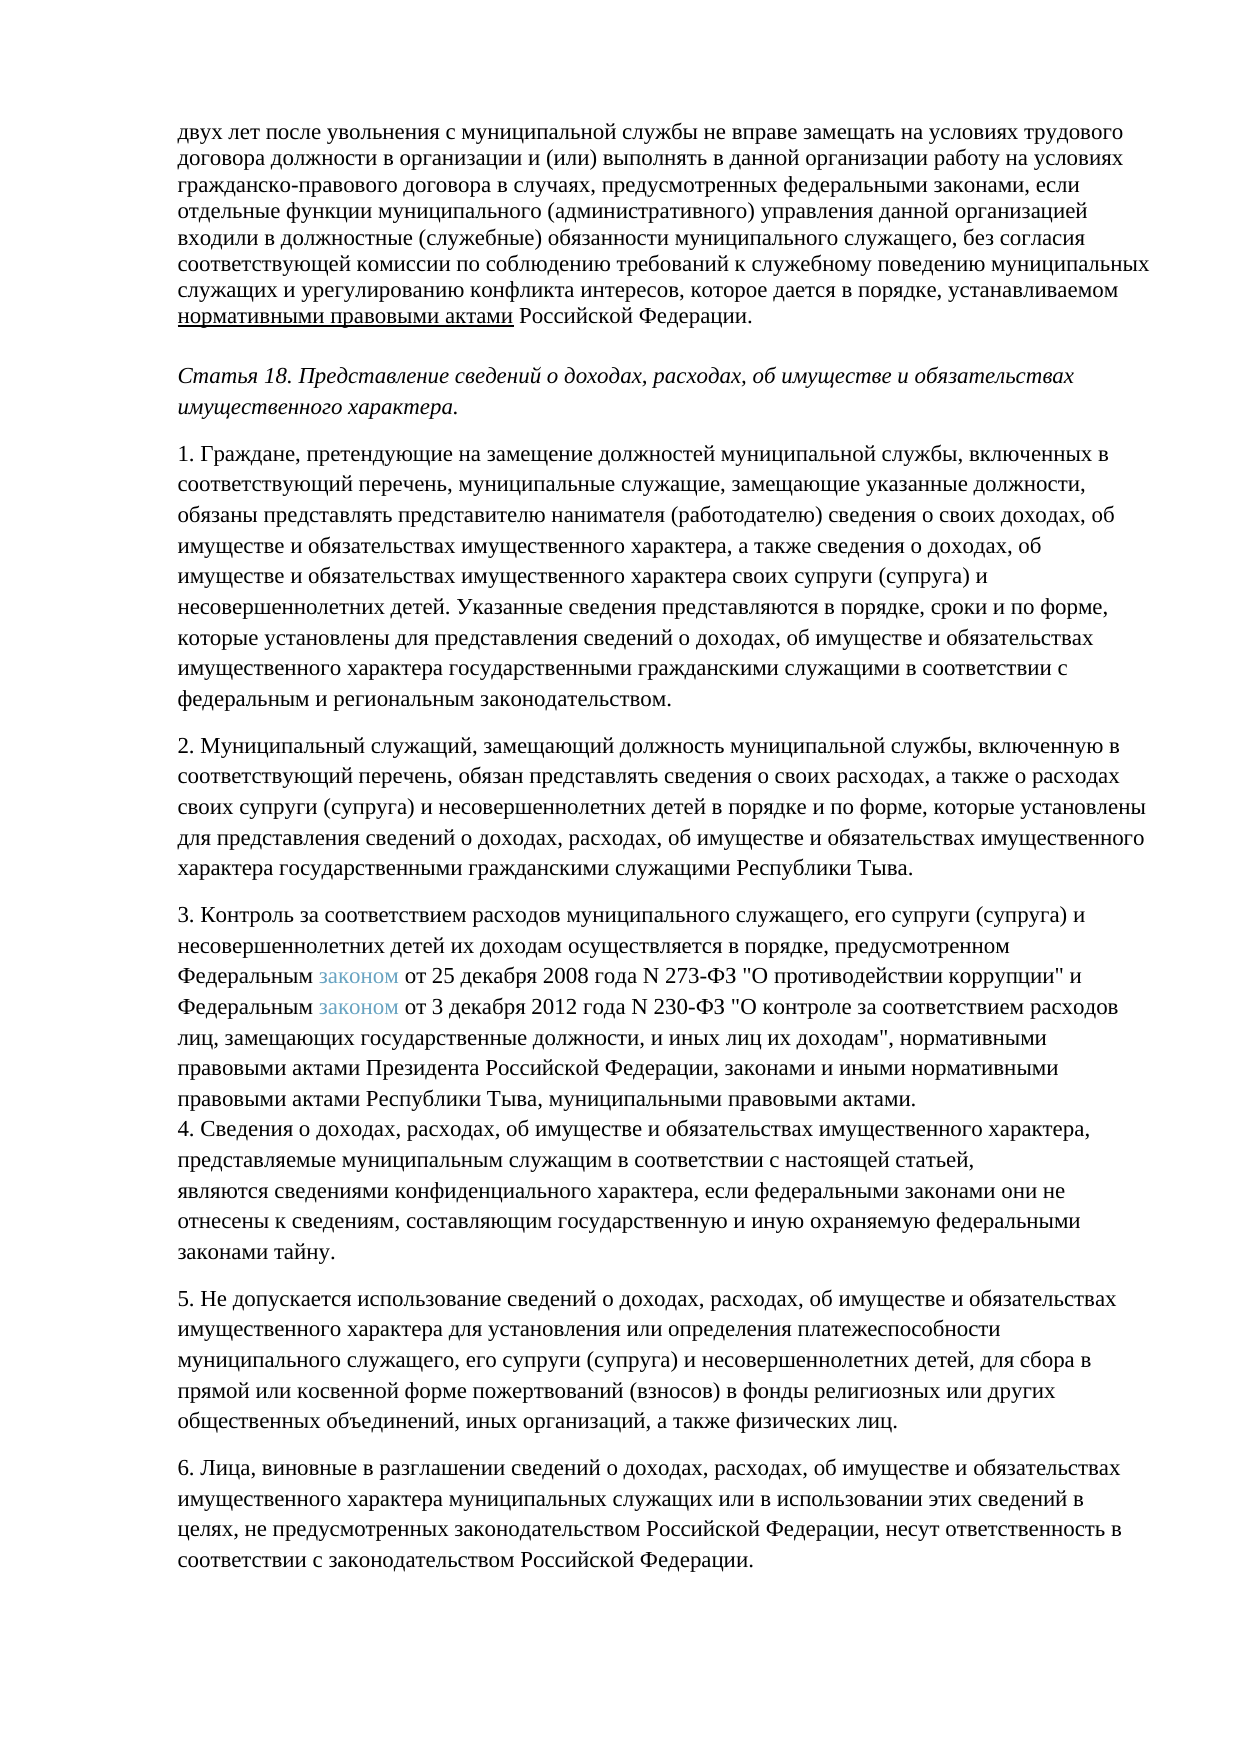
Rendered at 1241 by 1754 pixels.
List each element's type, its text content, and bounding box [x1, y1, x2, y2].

text 3. Контроль за соответствием расходов муниципального служащего, его супруги (супруга) и несовершеннолетних детей их доходам осуществляется в порядке, предусмотренном Федеральным законом от 25 декабря 2008 года N 273-ФЗ "О противодействии коррупции" и Федеральным законом от 3 декабря 2012 года N 230-ФЗ "О контроле за соответствием расходов лиц, замещающих государственные должности, и иных лиц их доходам", нормативными правовыми актами Президента Российской Федерации, законами и иными нормативными правовыми актами Республики Тыва, муниципальными правовыми актами. [177, 897, 1152, 1111]
text 5. Не допускается использование сведений о доходах, расходах, об имуществе и обязательствах имущественного характера для установления или определения платежеспособности муниципального служащего, его супруги (супруга) и несовершеннолетних детей, для сбора в прямой или косвенной форме пожертвований (взносов) в фонды религиозных или других общественных объединений, иных организаций, а также физических лиц. [177, 1281, 1152, 1434]
text 6. Лица, виновные в разглашении сведений о доходах, расходах, об имуществе и обязательствах имущественного характера муниципальных служащих или в использовании этих сведений в целях, не предусмотренных законодательством Российской Федерации, несут ответственность в соответствии с законодательством Российской Федерации. [177, 1450, 1152, 1572]
text 1. Граждане, претендующие на замещение должностей муниципальной службы, включенных в соответствующий перечень, муниципальные служащие, замещающие указанные должности, обязаны представлять представителю нанимателя (работодателю) сведения о своих доходах, об имуществе и обязательствах имущественного характера, а также сведения о доходах, об имуществе и обязательствах имущественного характера своих супруги (супруга) и несовершеннолетних детей. Указанные сведения представляются в порядке, сроки и по форме, которые установлены для представления сведений о доходах, об имуществе и обязательствах имущественного характера государственными гражданскими служащими в соответствии с федеральным и региональным законодательством. [177, 436, 1152, 711]
text 2. Муниципальный служащий, замещающий должность муниципальной службы, включенную в соответствующий перечень, обязан представлять сведения о своих расходах, а также о расходах своих супруги (супруга) и несовершеннолетних детей в порядке и по форме, которые установлены для представления сведений о доходах, расходах, об имуществе и обязательствах имущественного характера государственными гражданскими служащими Республики Тыва. [177, 727, 1152, 881]
text 4. Сведения о доходах, расходах, об имуществе и обязательствах имущественного характера, представляемые муниципальным служащим в соответствии с настоящей статьей, являются сведениями конфиденциального характера, если федеральными законами они не отнесены к сведениям, составляющим государственную и иную охраняемую федеральными законами тайну. [177, 1111, 1152, 1264]
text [177, 118, 1152, 329]
text Статья 18. Представление сведений о доходах, расходах, об имуществе и обязательствах имущественного характера. [177, 358, 1152, 419]
